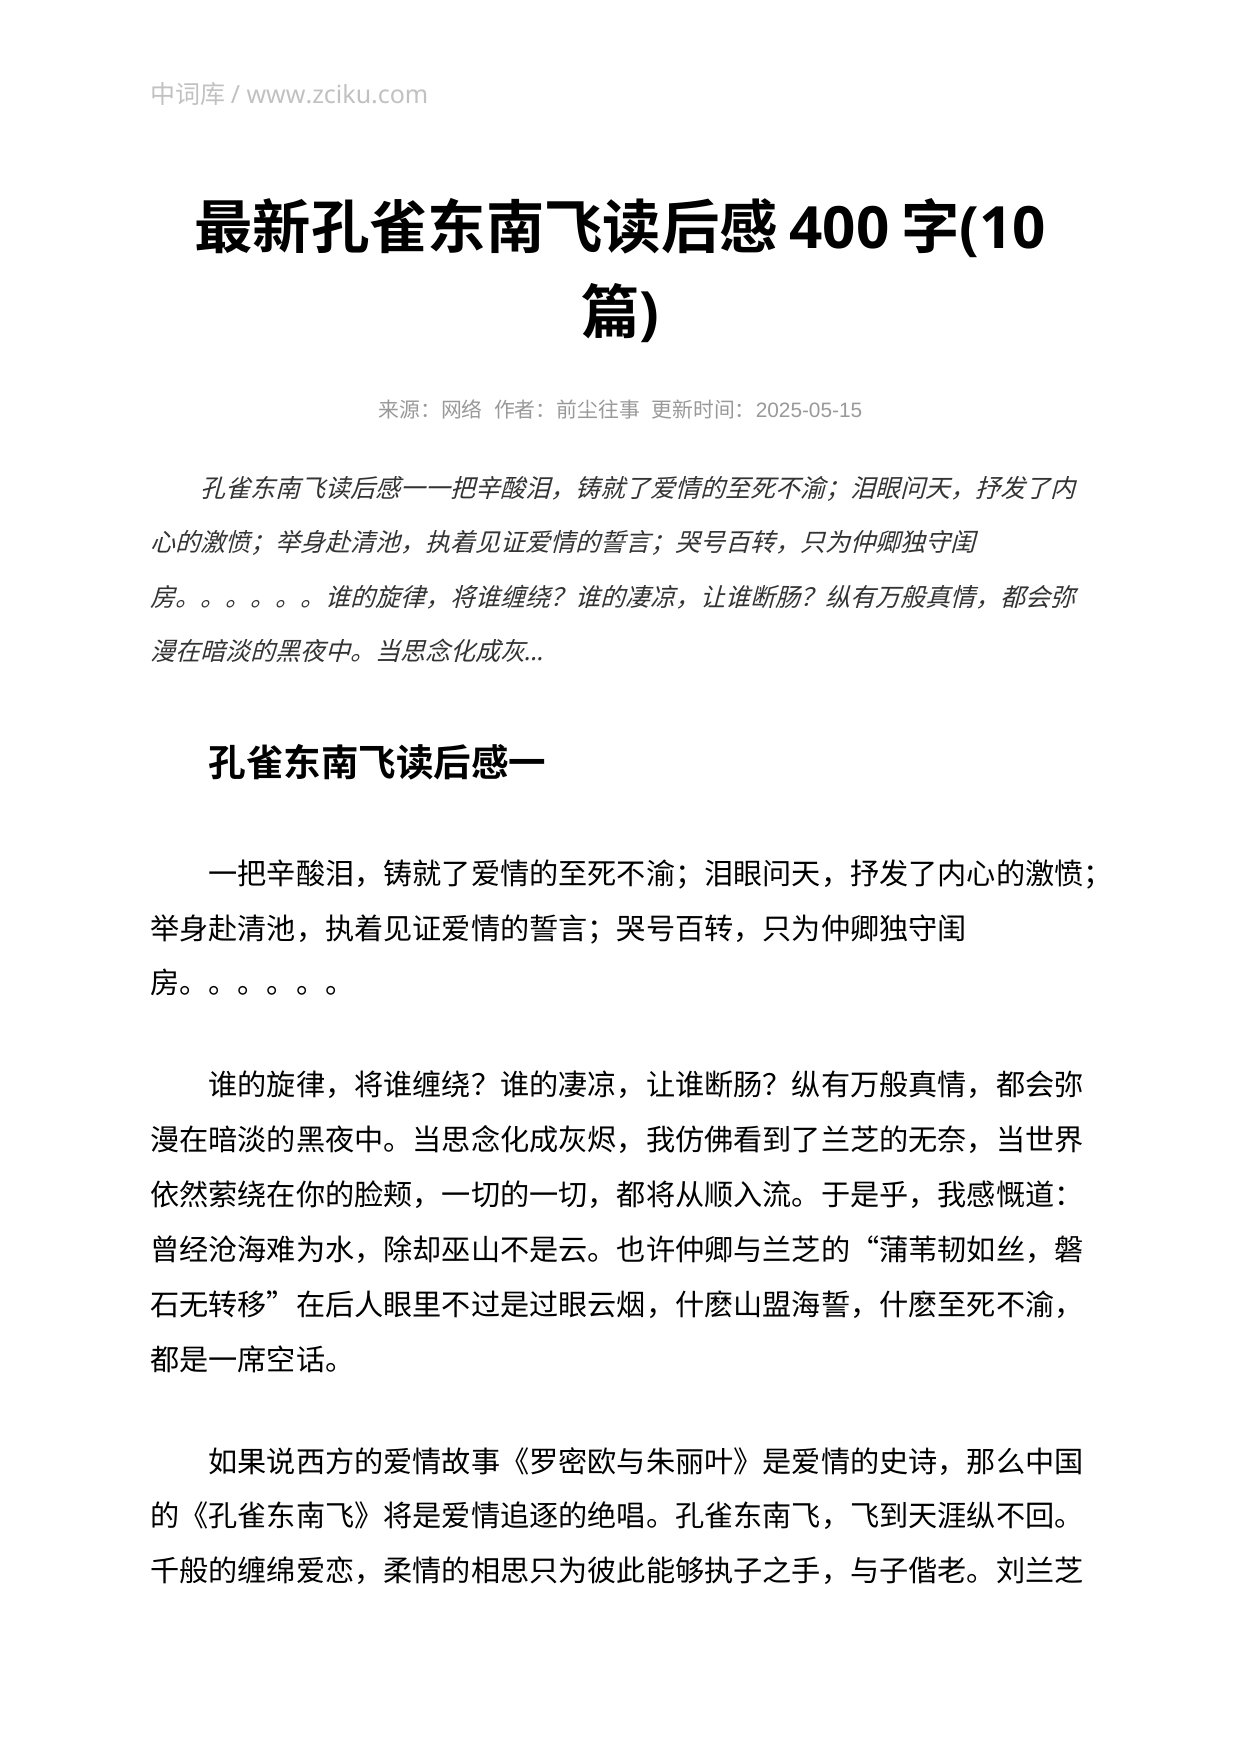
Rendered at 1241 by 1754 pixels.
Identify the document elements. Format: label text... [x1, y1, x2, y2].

text 孔雀东南飞读后感一 [150, 733, 1090, 787]
text 孔雀东南飞读后感一一把辛酸泪，铸就了爱情的至死不渝；泪眼问天，抒发了内心的激愤；举身赴清池，执着见证爱情的誓言；哭号百转，只为仲卿独守闺房。。。。。。谁的旋律，将谁缠绕？谁的凄凉，让谁断肠？纵有万般真情，都会弥漫在暗淡的黑夜中。当思念化成灰... [150, 468, 1090, 668]
text 一把辛酸泪，铸就了爱情的至死不渝；泪眼问天，抒发了内心的激愤；举身赴清池，执着见证爱情的誓言；哭号百转，只为仲卿独守闺房。。。。。。 [150, 850, 1090, 1002]
subtitle 最新孔雀东南飞读后感400字(10篇) [150, 181, 1090, 351]
text 谁的旋律，将谁缠绕？谁的凄凉，让谁断肠？纵有万般真情，都会弥漫在暗淡的黑夜中。当思念化成灰烬，我仿佛看到了兰芝的无奈，当世界依然萦绕在你的脸颊，一切的一切，都将从顺入流。于是乎，我感慨道：曾经沧海难为水，除却巫山不是云。也许仲卿与兰芝的“蒲苇韧如丝，磐石无转移”在后人眼里不过是过眼云烟，什麽山盟海誓，什麽至死不渝，都是一席空话。 [150, 1062, 1090, 1379]
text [150, 1438, 1090, 1590]
text 来源：网络 作者：前尘往事 更新时间：2025-05-15 [150, 398, 1090, 422]
